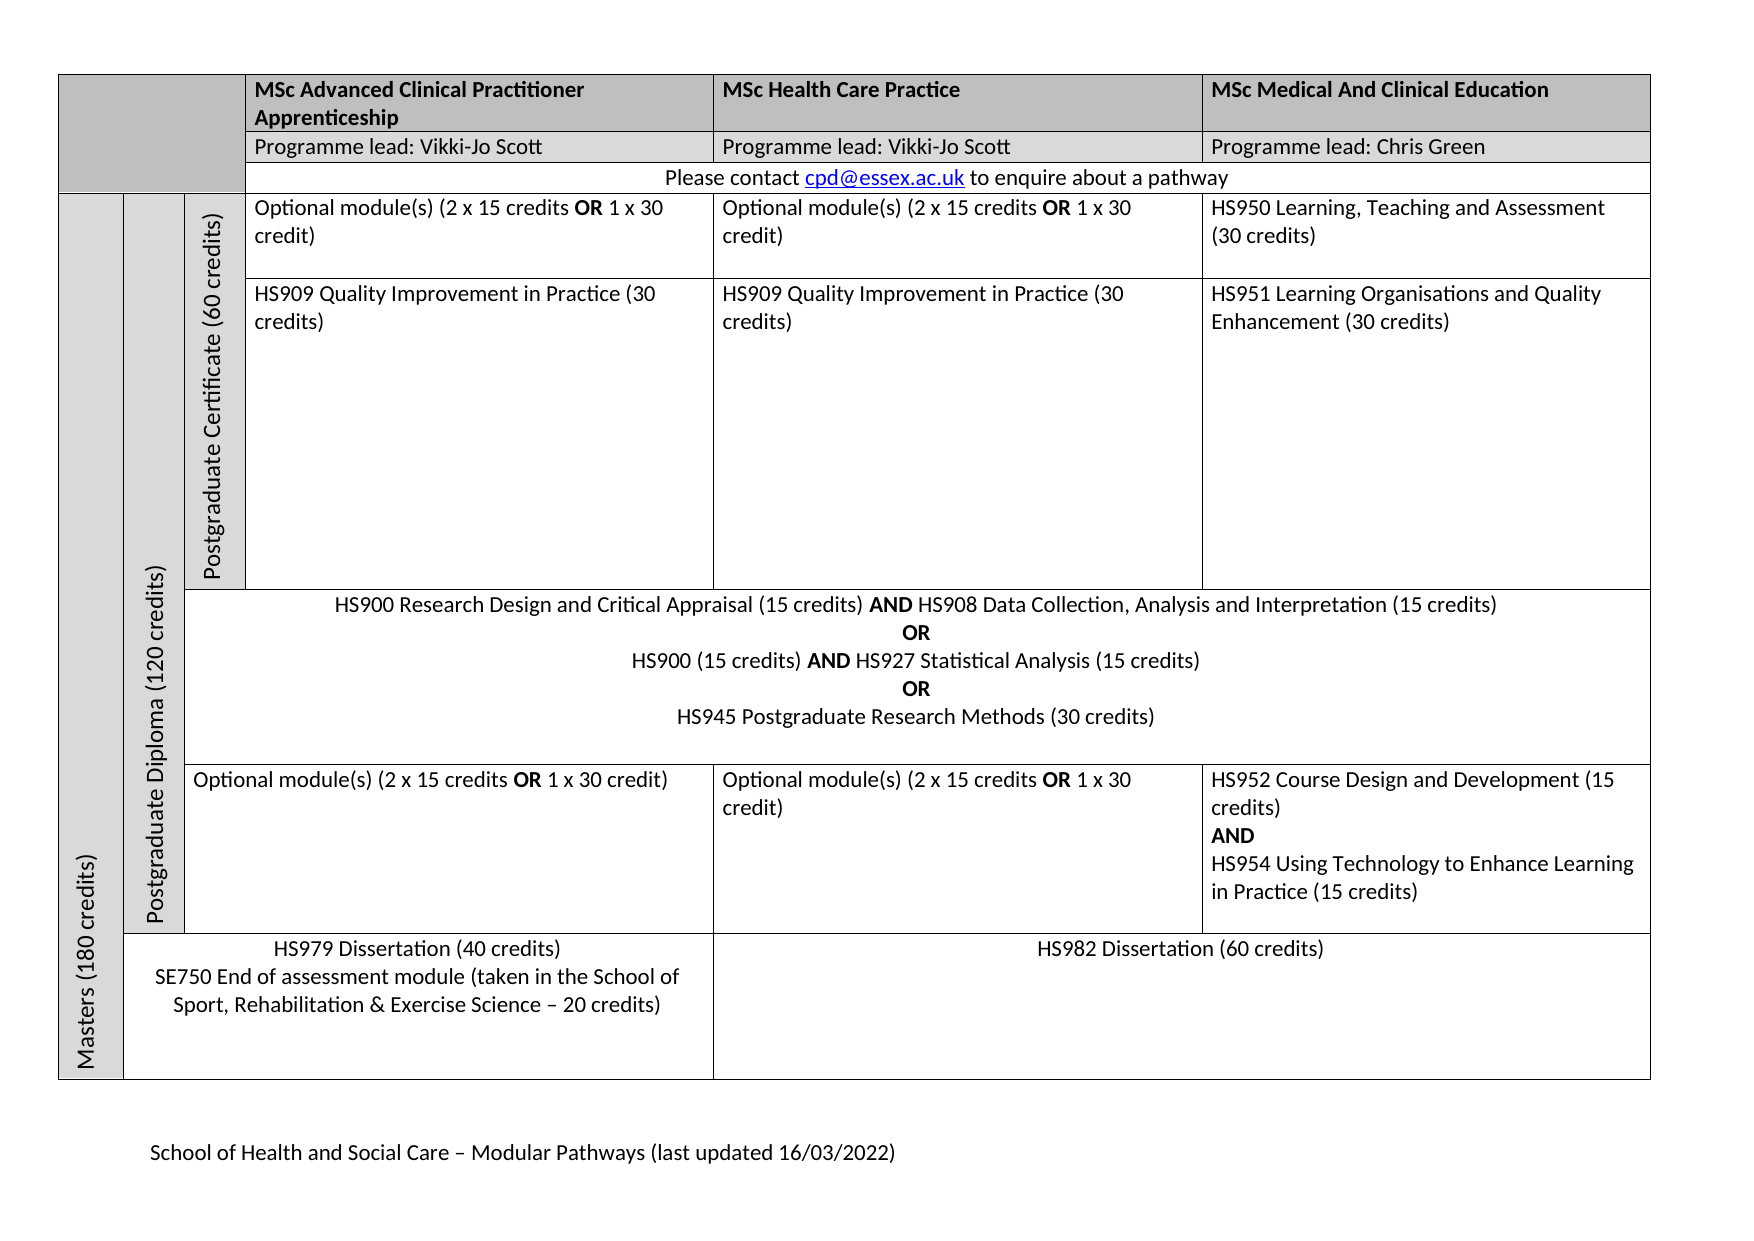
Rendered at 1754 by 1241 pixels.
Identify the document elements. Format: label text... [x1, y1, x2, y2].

table_cell Optional module(s) (2 x 15 credits OR 1 x 30 credit) [246, 194, 713, 278]
table_cell Postgraduate Certificate (60 credits) [185, 194, 245, 589]
table_header MSc Medical And Clinical Education [1203, 75, 1650, 131]
table_cell Please contact cpd@essex.ac.uk to enquire about a pathway [246, 163, 1650, 192]
table_header MSc Advanced Clinical Practitioner Apprenticeship [246, 75, 713, 131]
table_header MSc Health Care Practice [714, 75, 1202, 131]
table_header [59, 75, 245, 192]
table_cell Optional module(s) (2 x 15 credits OR 1 x 30 credit) [714, 194, 1202, 278]
table_cell Postgraduate Diploma (120 credits) [124, 194, 184, 933]
table_cell Programme lead: Vikki-Jo Scott [246, 132, 713, 162]
table_cell Optional module(s) (2 x 15 credits OR 1 x 30 credit) [714, 765, 1202, 933]
table_cell HS951 Learning Organisations and Quality Enhancement (30 credits) [1203, 279, 1650, 589]
table_cell HS950 Learning, Teaching and Assessment (30 credits) [1203, 194, 1650, 278]
table_cell Masters (180 credits) [59, 194, 123, 1078]
table_cell Optional module(s) (2 x 15 credits OR 1 x 30 credit) [185, 765, 713, 933]
table_cell HS900 Research Design and Critical Appraisal (15 credits) AND HS908 Data Collection, Analysis and Interpretation (15 credits) OR HS900 (15 credits) AND HS927 Statistical Analysis (15 credits) OR HS945 Postgraduate Research Methods (30 credits) [185, 590, 1650, 764]
table_cell HS979 Dissertation (40 credits) SE750 End of assessment module (taken in the School of Sport, Rehabilitation & Exercise Science – 20 credits) [124, 934, 713, 1078]
table_cell HS982 Dissertation (60 credits) [714, 934, 1650, 1078]
table_cell Programme lead: Vikki-Jo Scott [714, 132, 1202, 162]
table_cell HS909 Quality Improvement in Practice (30 credits) [714, 279, 1202, 589]
table_cell HS909 Quality Improvement in Practice (30 credits) [246, 279, 713, 589]
table_cell Programme lead: Chris Green [1203, 132, 1650, 162]
table_cell HS952 Course Design and Development (15 credits) AND HS954 Using Technology to Enhance Learning in Practice (15 credits) [1203, 765, 1650, 933]
